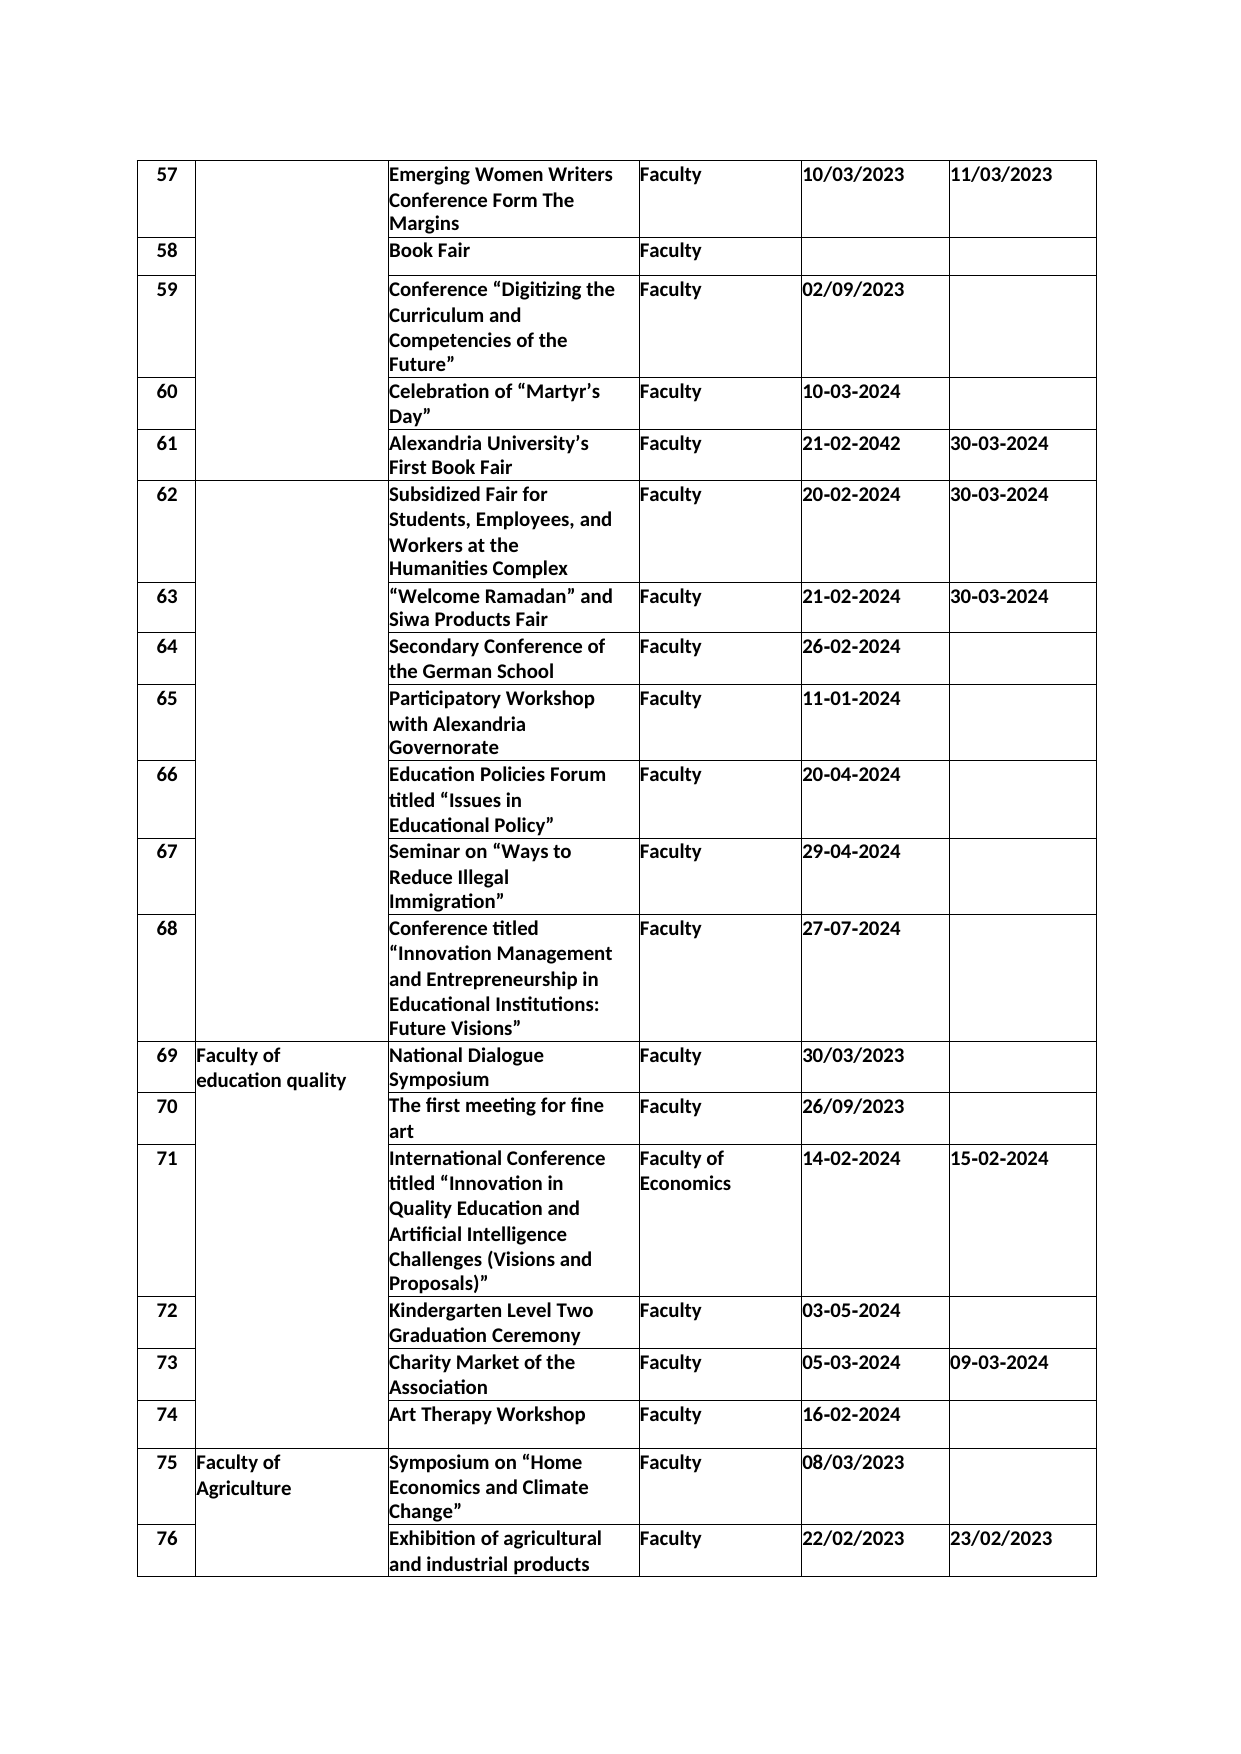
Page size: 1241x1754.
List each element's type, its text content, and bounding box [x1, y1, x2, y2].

table_cell Alexandria University’s First Book Fair [389, 430, 639, 480]
table_cell [950, 1449, 1096, 1524]
table_cell Faculty [640, 481, 801, 582]
table_cell Celebration of “Martyr’s Day” [389, 378, 639, 429]
table_cell Faculty [640, 633, 801, 684]
table_cell 63 [138, 583, 195, 632]
table_cell 30-03-2024 [950, 481, 1096, 582]
table_cell 22/02/2023 [802, 1525, 949, 1576]
table_cell Charity Market of the Association [389, 1349, 639, 1400]
table_cell Book Fair [389, 238, 639, 275]
table_cell Faculty [640, 1449, 801, 1524]
table_cell Faculty of Economics [640, 1145, 801, 1296]
table_cell 67 [138, 839, 195, 914]
table_cell Seminar on “Ways to Reduce Illegal Immigration” [389, 839, 639, 914]
table_cell 59 [138, 276, 195, 377]
table_cell 66 [138, 761, 195, 838]
table_cell [950, 1042, 1096, 1092]
table_cell [950, 633, 1096, 684]
table_cell Subsidized Fair for Students, Employees, and Workers at the Humanities Complex [389, 481, 639, 582]
table_cell Faculty of education quality [196, 1042, 388, 1448]
table_cell 02/09/2023 [802, 276, 949, 377]
table_cell 62 [138, 481, 195, 582]
table_cell Faculty [640, 238, 801, 275]
table_cell Faculty [640, 1349, 801, 1400]
table_cell 21-02-2024 [802, 583, 949, 632]
table_cell National Dialogue Symposium [389, 1042, 639, 1092]
table_cell “Welcome Ramadan” and Siwa Products Fair [389, 583, 639, 632]
table_cell 68 [138, 915, 195, 1041]
table_cell [950, 276, 1096, 377]
table_cell [950, 238, 1096, 275]
table_cell Faculty [640, 1525, 801, 1576]
table_cell Conference “Digitizing the Curriculum and Competencies of the Future” [389, 276, 639, 377]
table_cell [950, 915, 1096, 1041]
table_cell Education Policies Forum titled “Issues in Educational Policy” [389, 761, 639, 838]
table_cell 23/02/2023 [950, 1525, 1096, 1576]
table_header 57 [138, 161, 195, 237]
table_cell 20-02-2024 [802, 481, 949, 582]
table_cell [950, 839, 1096, 914]
table_cell 76 [138, 1525, 195, 1576]
table_cell 30-03-2024 [950, 430, 1096, 480]
table_cell 26/09/2023 [802, 1093, 949, 1143]
table_cell 29-04-2024 [802, 839, 949, 914]
table_cell [950, 378, 1096, 429]
table_cell [802, 238, 949, 275]
table_cell 03-05-2024 [802, 1297, 949, 1348]
table_cell 05-03-2024 [802, 1349, 949, 1400]
table_cell Faculty [640, 839, 801, 914]
table_header 10/03/2023 [802, 161, 949, 237]
table_cell Faculty [640, 276, 801, 377]
table_cell 11-01-2024 [802, 685, 949, 760]
table_cell Faculty [640, 915, 801, 1041]
table_cell Art Therapy Workshop [389, 1401, 639, 1448]
table_cell 09-03-2024 [950, 1349, 1096, 1400]
table_cell 60 [138, 378, 195, 429]
table_cell 14-02-2024 [802, 1145, 949, 1296]
table_cell Faculty [640, 761, 801, 838]
table_cell Faculty [640, 1297, 801, 1348]
table_cell 20-04-2024 [802, 761, 949, 838]
table_cell Kindergarten Level Two Graduation Ceremony [389, 1297, 639, 1348]
table_cell Faculty [640, 583, 801, 632]
table_cell 74 [138, 1401, 195, 1448]
table_cell 08/03/2023 [802, 1449, 949, 1524]
table_cell Faculty [640, 1401, 801, 1448]
table_cell Conference titled “Innovation Management and Entrepreneurship in Educational Institutions: Future Visions” [389, 915, 639, 1041]
table_cell 75 [138, 1449, 195, 1524]
table_cell 64 [138, 633, 195, 684]
table_cell 61 [138, 430, 195, 480]
table_cell 27-07-2024 [802, 915, 949, 1041]
table_cell Faculty [640, 1042, 801, 1092]
table_cell Faculty [640, 378, 801, 429]
table_cell 16-02-2024 [802, 1401, 949, 1448]
table_cell 15-02-2024 [950, 1145, 1096, 1296]
table_cell 69 [138, 1042, 195, 1092]
table_cell [950, 1093, 1096, 1143]
table_cell Faculty of Agriculture [196, 1449, 388, 1576]
table_cell [950, 1401, 1096, 1448]
table_cell Faculty [640, 1093, 801, 1143]
table_cell Symposium on “Home Economics and Climate Change” [389, 1449, 639, 1524]
table_cell 10-03-2024 [802, 378, 949, 429]
table_cell [950, 761, 1096, 838]
table_header Faculty [640, 161, 801, 237]
table_cell [950, 685, 1096, 760]
table_cell 21-02-2042 [802, 430, 949, 480]
table_cell 30/03/2023 [802, 1042, 949, 1092]
table_header 11/03/2023 [950, 161, 1096, 237]
table_cell 58 [138, 238, 195, 275]
table_cell [196, 481, 388, 1041]
table_cell 65 [138, 685, 195, 760]
table_cell Exhibition of agricultural and industrial products [389, 1525, 639, 1576]
table_cell The first meeting for fine art [389, 1093, 639, 1143]
table_header Emerging Women Writers Conference Form The Margins [389, 161, 639, 237]
table_cell 73 [138, 1349, 195, 1400]
table_cell 70 [138, 1093, 195, 1143]
table_cell 72 [138, 1297, 195, 1348]
table_cell International Conference titled “Innovation in Quality Education and Artificial Intelligence Challenges (Visions and Proposals)” [389, 1145, 639, 1296]
table_cell Faculty [640, 430, 801, 480]
table_cell 30-03-2024 [950, 583, 1096, 632]
table_cell [950, 1297, 1096, 1348]
table_cell 71 [138, 1145, 195, 1296]
table_header [196, 161, 388, 480]
table_cell Faculty [640, 685, 801, 760]
table_cell Secondary Conference of the German School [389, 633, 639, 684]
table_cell Participatory Workshop with Alexandria Governorate [389, 685, 639, 760]
table_cell 26-02-2024 [802, 633, 949, 684]
